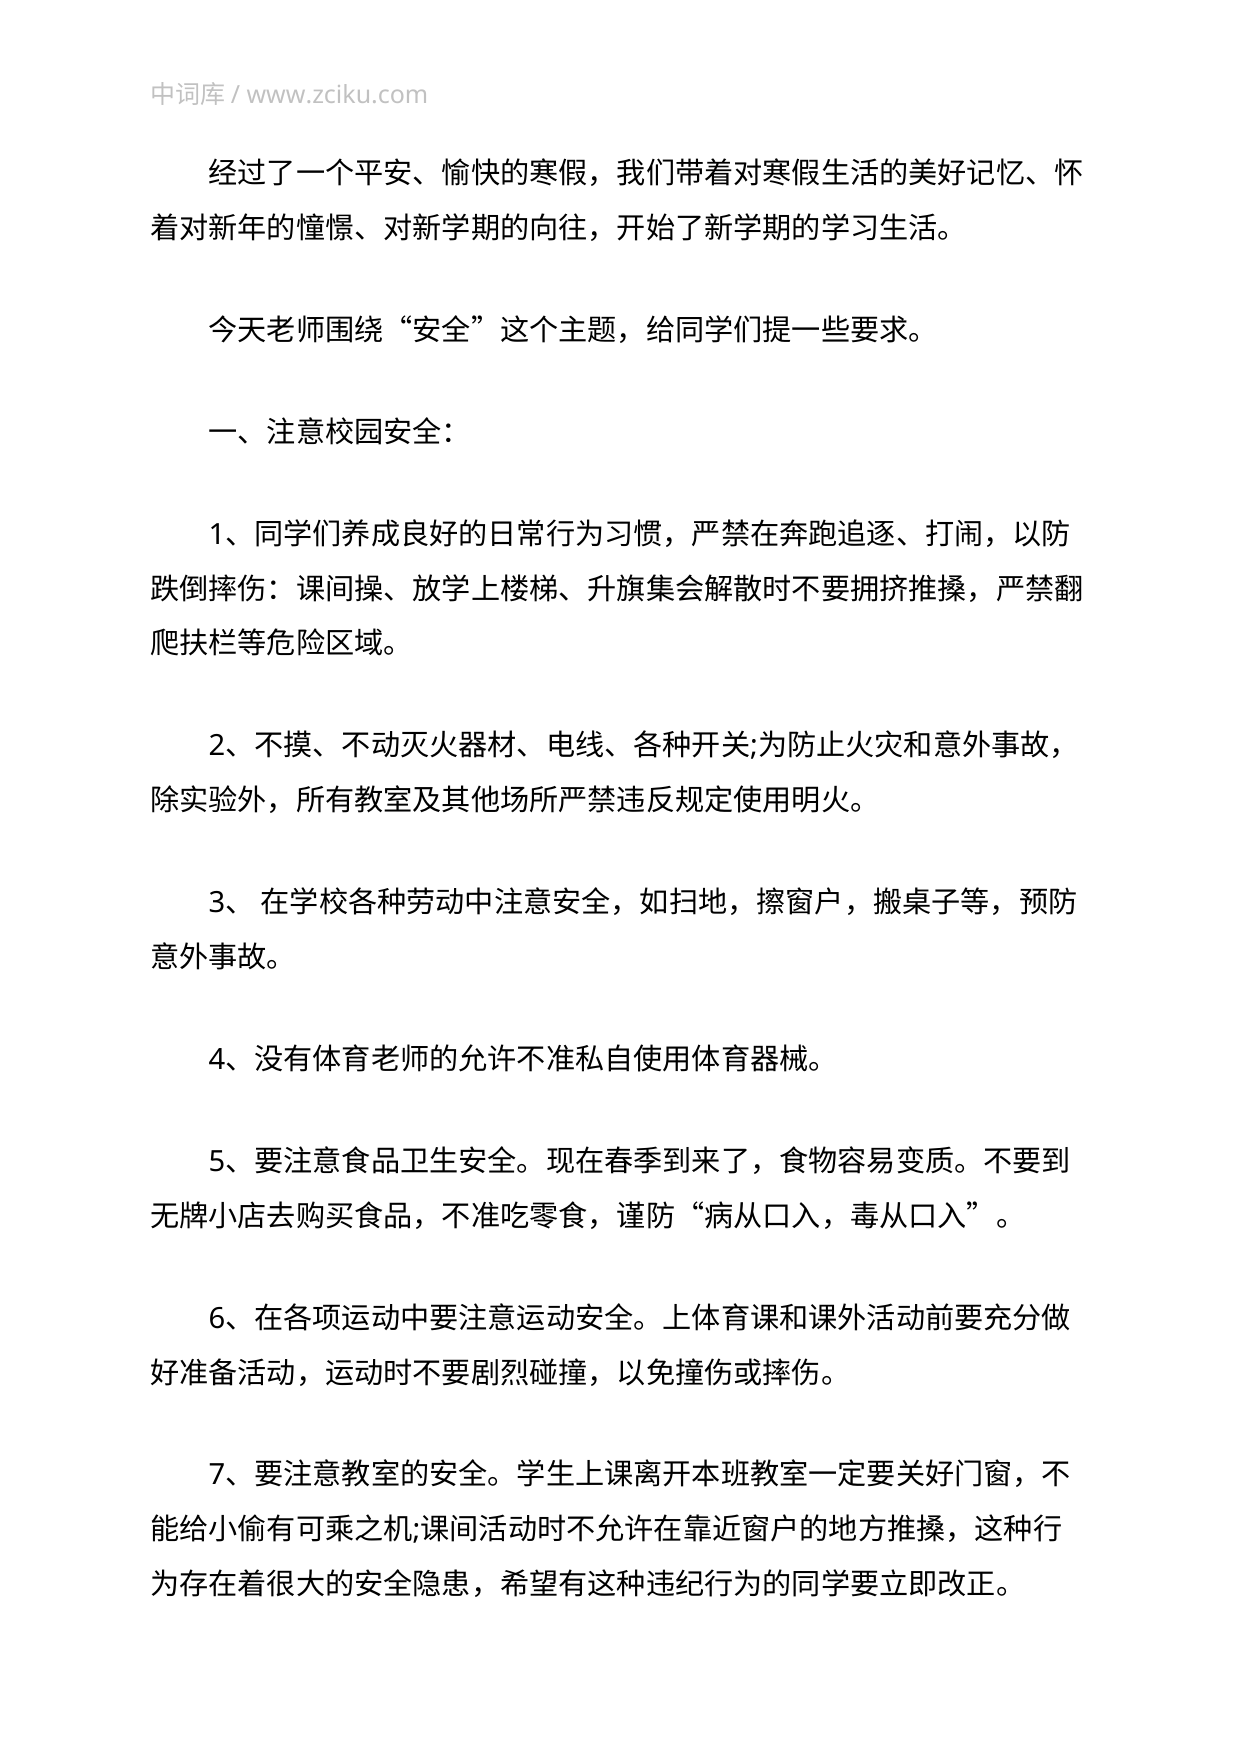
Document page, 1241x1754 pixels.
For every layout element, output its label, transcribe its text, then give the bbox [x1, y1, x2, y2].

text 3、 在学校各种劳动中注意安全，如扫地，擦窗户，搬桌子等，预防意外事故。 [150, 879, 1090, 976]
text 1、同学们养成良好的日常行为习惯，严禁在奔跑追逐、打闹，以防跌倒摔伤：课间操、放学上楼梯、升旗集会解散时不要拥挤推搡，严禁翻爬扶栏等危险区域。 [150, 510, 1090, 662]
text 2、不摸、不动灭火器材、电线、各种开关;为防止火灾和意外事故，除实验外，所有教室及其他场所严禁违反规定使用明火。 [150, 722, 1090, 819]
text 7、要注意教室的安全。学生上课离开本班教室一定要关好门窗，不能给小偷有可乘之机;课间活动时不允许在靠近窗户的地方推搡，这种行为存在着很大的安全隐患，希望有这种违纪行为的同学要立即改正。 [150, 1451, 1090, 1603]
text 经过了一个平安、愉快的寒假，我们带着对寒假生活的美好记忆、怀着对新年的憧憬、对新学期的向往，开始了新学期的学习生活。 [150, 150, 1090, 247]
text 一、注意校园安全： [150, 408, 1090, 451]
text 今天老师围绕“安全”这个主题，给同学们提一些要求。 [150, 307, 1090, 349]
text 6、在各项运动中要注意运动安全。上体育课和课外活动前要充分做好准备活动，运动时不要剧烈碰撞，以免撞伤或摔伤。 [150, 1294, 1090, 1391]
text 4、没有体育老师的允许不准私自使用体育器械。 [150, 1035, 1090, 1078]
text 5、要注意食品卫生安全。现在春季到来了，食物容易变质。不要到无牌小店去购买食品，不准吃零食，谨防“病从口入，毒从口入”。 [150, 1137, 1090, 1235]
